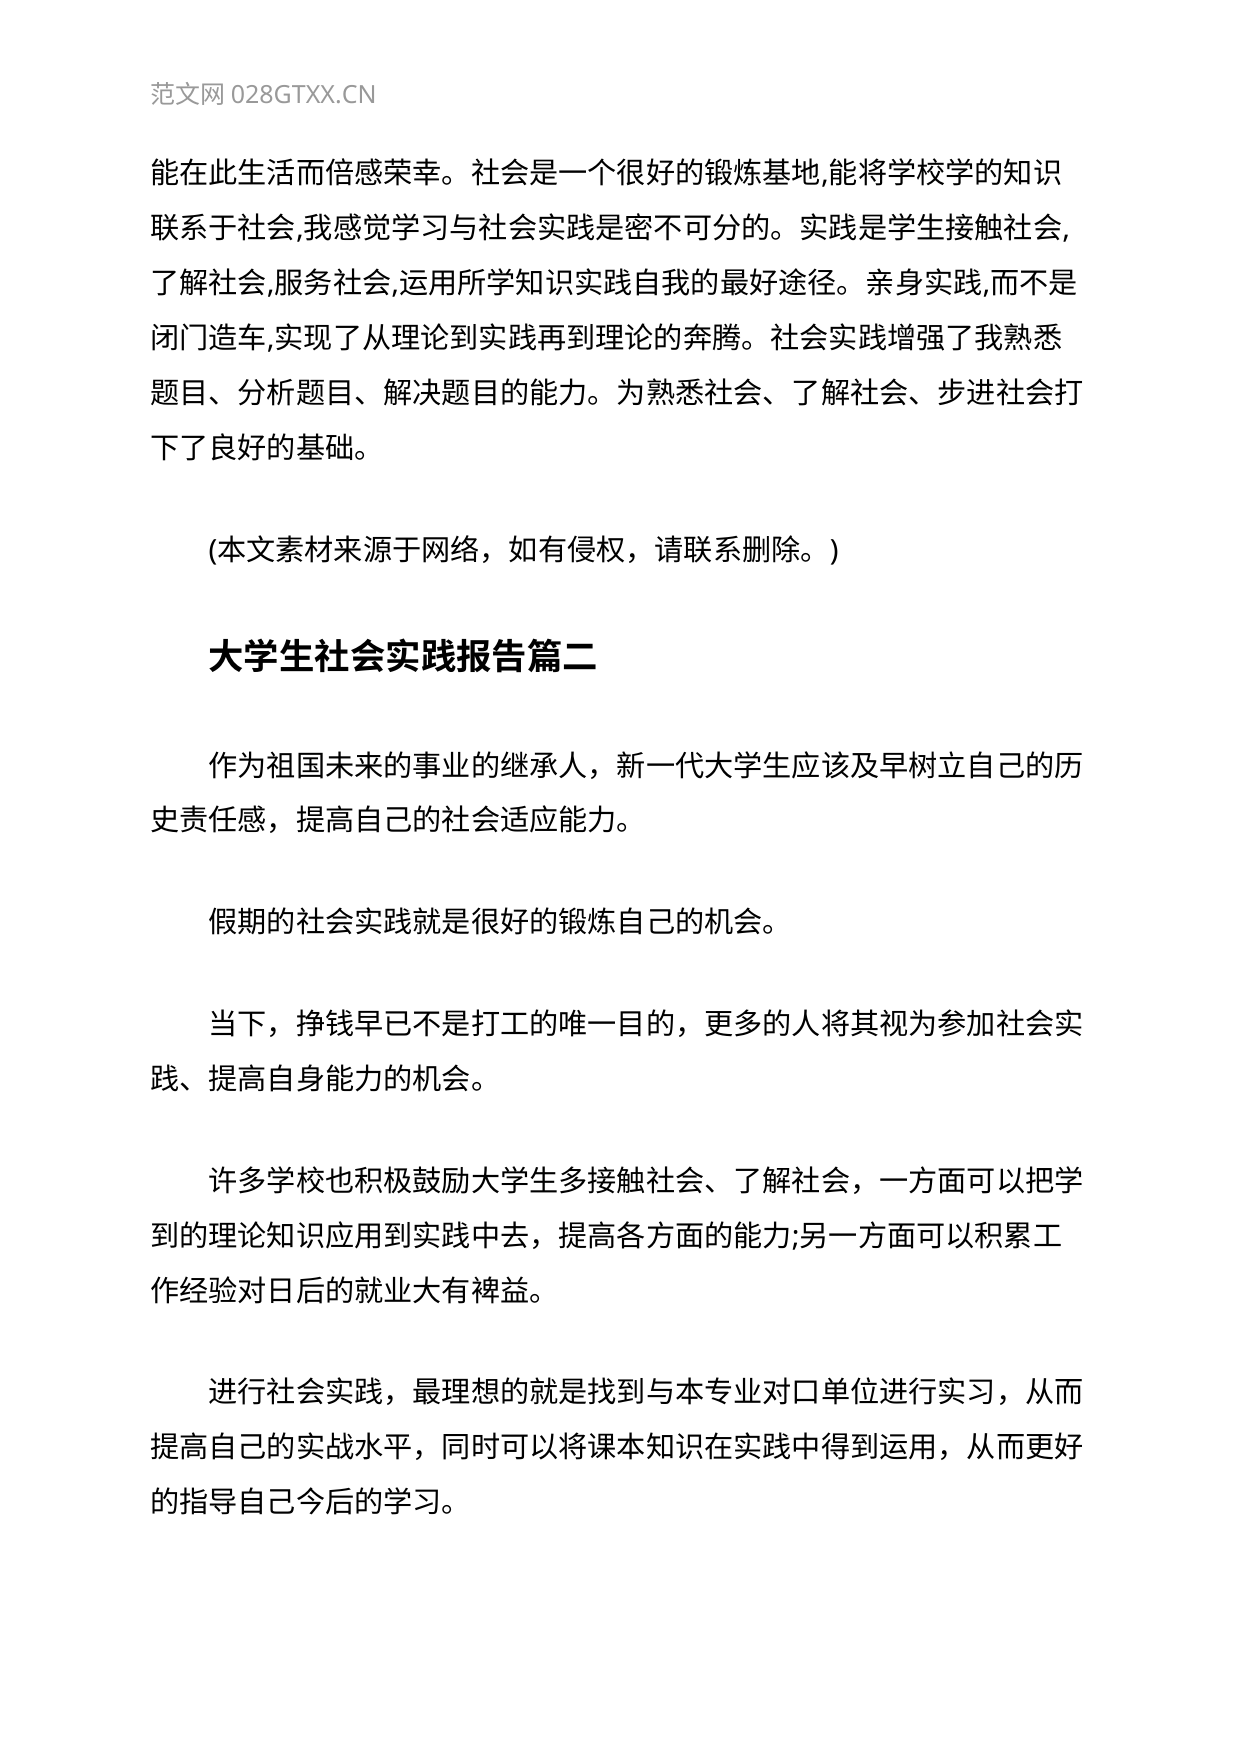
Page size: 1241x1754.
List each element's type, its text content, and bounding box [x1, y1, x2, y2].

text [150, 150, 1090, 467]
text 进行社会实践，最理想的就是找到与本专业对口单位进行实习，从而提高自己的实战水平，同时可以将课本知识在实践中得到运用，从而更好的指导自己今后的学习。 [150, 1369, 1090, 1521]
text 当下，挣钱早已不是打工的唯一目的，更多的人将其视为参加社会实践、提高自身能力的机会。 [150, 1001, 1090, 1098]
text 许多学校也积极鼓励大学生多接触社会、了解社会，一方面可以把学到的理论知识应用到实践中去，提高各方面的能力;另一方面可以积累工作经验对日后的就业大有裨益。 [150, 1157, 1090, 1309]
text (本文素材来源于网络，如有侵权，请联系删除。) [150, 527, 1090, 569]
text 假期的社会实践就是很好的锻炼自己的机会。 [150, 899, 1090, 941]
text 作为祖国未来的事业的继承人，新一代大学生应该及早树立自己的历史责任感，提高自己的社会适应能力。 [150, 742, 1090, 839]
text 大学生社会实践报告篇二 [150, 629, 1090, 680]
